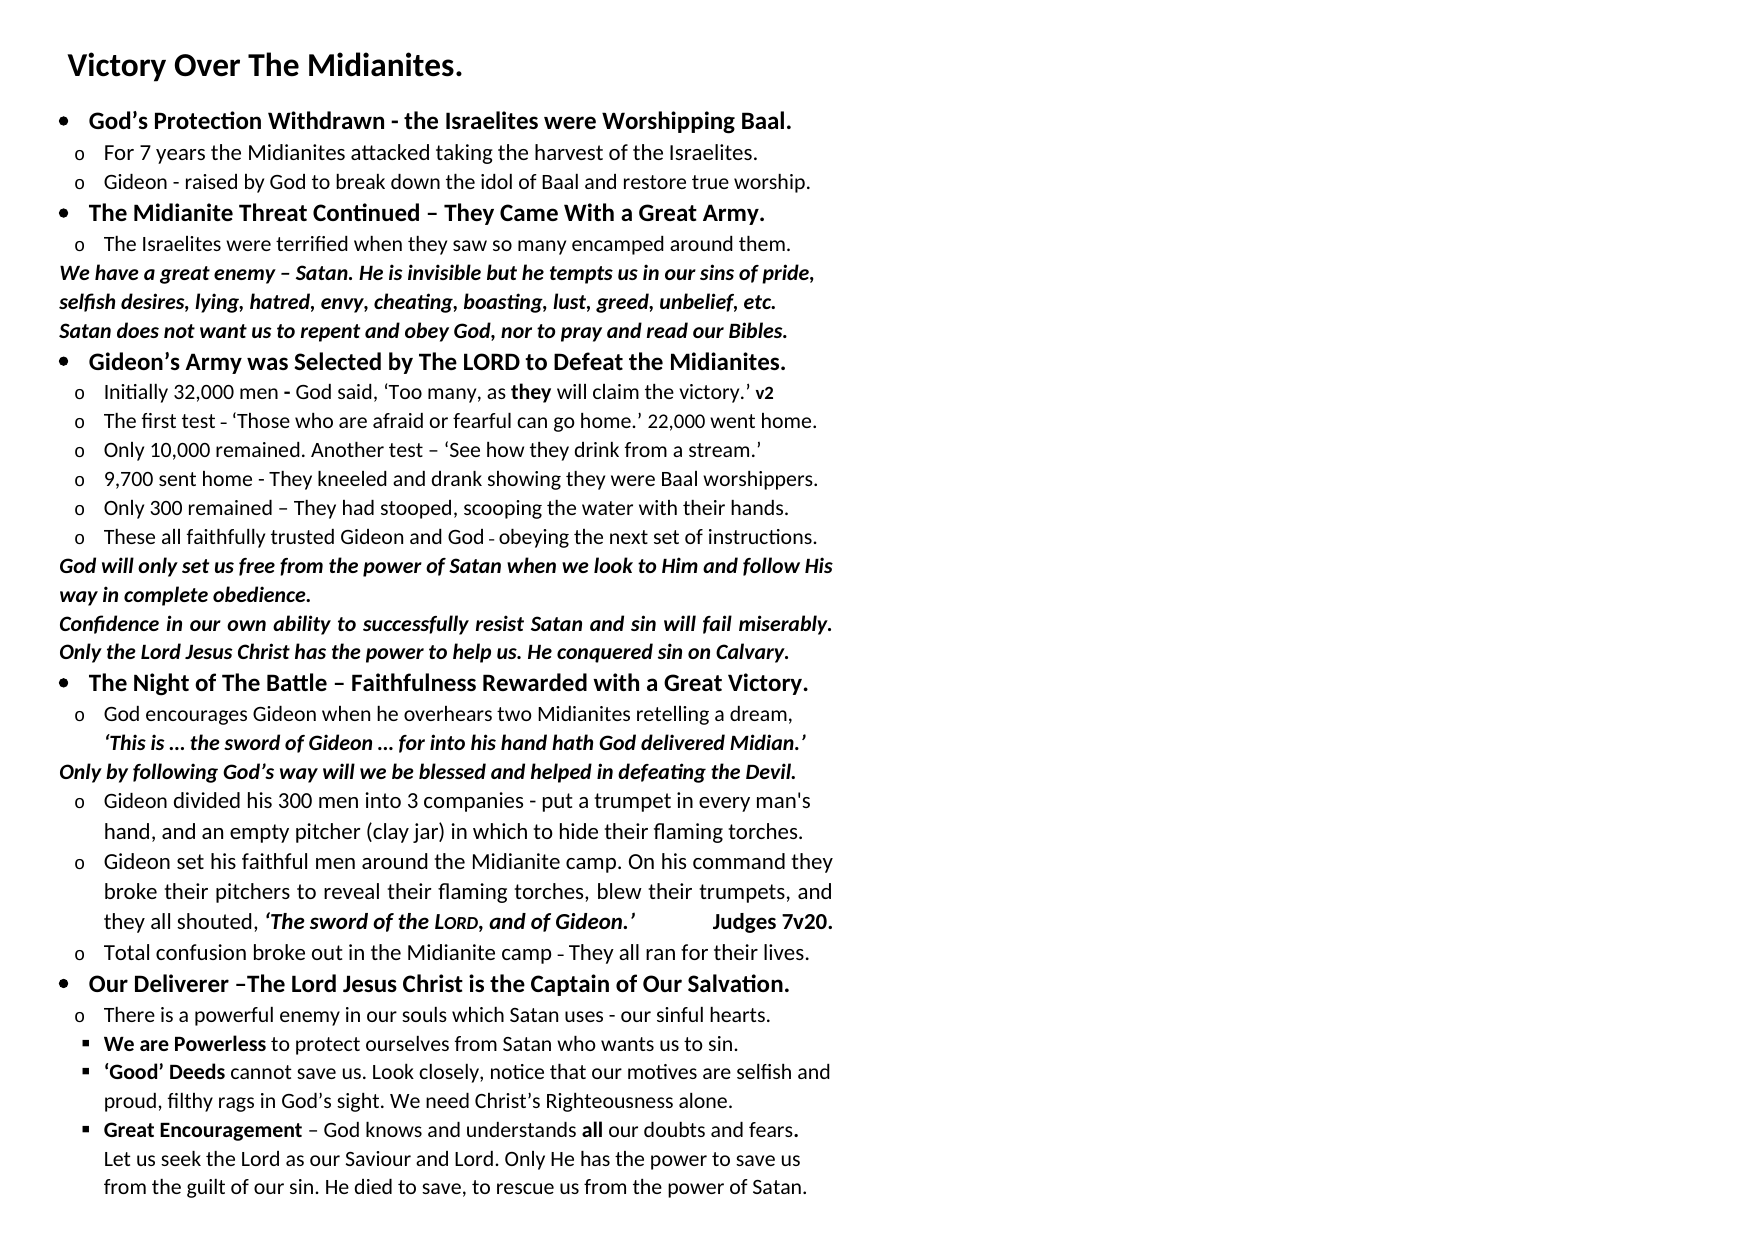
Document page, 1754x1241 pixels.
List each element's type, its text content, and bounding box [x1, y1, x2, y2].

list Gideon’s Army was Selected by The LORD to Defeat the Midianites. [59, 346, 834, 376]
list The Night of The Battle – Faithfulness Rewarded with a Great Victory. [59, 667, 834, 698]
list There is a powerful enemy in our souls which Satan uses - our sinful hearts. [74, 1001, 834, 1028]
list God encourages Gideon when he overhears two Midianites retelling a dream, [74, 700, 834, 727]
list Gideon divided his 300 men into 3 companies - put a trumpet in every man's hand, and an empty pitcher (clay jar) in which to hide their flaming torches. [74, 787, 834, 845]
list ‘This is … the sword of Gideon … for into his hand hath God delivered Midian.’ [103, 729, 834, 756]
list The first test – ‘Those who are afraid or fearful can go home.’ 22,000 went home. [74, 407, 834, 434]
list Gideon set his faithful men around the Midianite camp. On his command they broke their pitchers to reveal their flaming torches, blew their trumpets, and they all shouted, ‘The sword of the Lord, and of Gideon.’ Judges 7v20. [74, 847, 834, 936]
list Gideon - raised by God to break down the idol of Baal and restore true worship. [74, 168, 834, 195]
list Only 10,000 remained. Another test – ‘See how they drink from a stream.’ [74, 436, 834, 463]
list We have a great enemy – Satan. He is invisible but he tempts us in our sins of pride, selfish desires, lying, hatred, envy, cheating, boasting, lust, greed, unbelief, etc. [59, 259, 834, 315]
list Confidence in our own ability to successfully resist Satan and sin will fail miserably. Only the Lord Jesus Christ has the power to help us. He conquered sin on Calvary. [59, 610, 834, 665]
list Great Encouragement – God knows and understands all our doubts and fears. Let us seek the Lord as our Saviour and Lord. Only He has the power to save us from the guilt of our sin. He died to save, to rescue us from the power of Satan. [81, 1116, 834, 1200]
list Satan does not want us to repent and obey God, nor to pray and read our Bibles. [59, 317, 834, 343]
list Our Deliverer –The Lord Jesus Christ is the Captain of Our Salvation. [59, 968, 834, 998]
list Only by following God’s way will we be blessed and helped in defeating the Devil. [59, 758, 834, 784]
list The Israelites were terrified when they saw so many encamped around them. [74, 230, 834, 257]
list God will only set us free from the power of Satan when we look to Him and follow His way in complete obedience. [59, 552, 834, 608]
list We are Powerless to protect ourselves from Satan who wants us to sin. [81, 1030, 834, 1056]
list ‘Good’ Deeds cannot save us. Look closely, notice that our motives are selfish and proud, filthy rags in God’s sight. We need Christ’s Righteousness alone. [81, 1058, 834, 1114]
list Initially 32,000 men - God said, ‘Too many, as they will claim the victory.’ v2 [74, 378, 834, 405]
list Total confusion broke out in the Midianite camp – They all ran for their lives. [74, 938, 834, 966]
list Only 300 remained – They had stooped, scooping the water with their hands. [74, 494, 834, 521]
list 9,700 sent home - They kneeled and drank showing they were Baal worshippers. [74, 465, 834, 492]
list The Midianite Threat Continued – They Came With a Great Army. [59, 197, 834, 228]
list For 7 years the Midianites attacked taking the harvest of the Israelites. [74, 138, 834, 166]
list God’s Protection Withdrawn - the Israelites were Worshipping Baal. [59, 105, 834, 136]
list These all faithfully trusted Gideon and God – obeying the next set of instructions. [74, 523, 834, 550]
